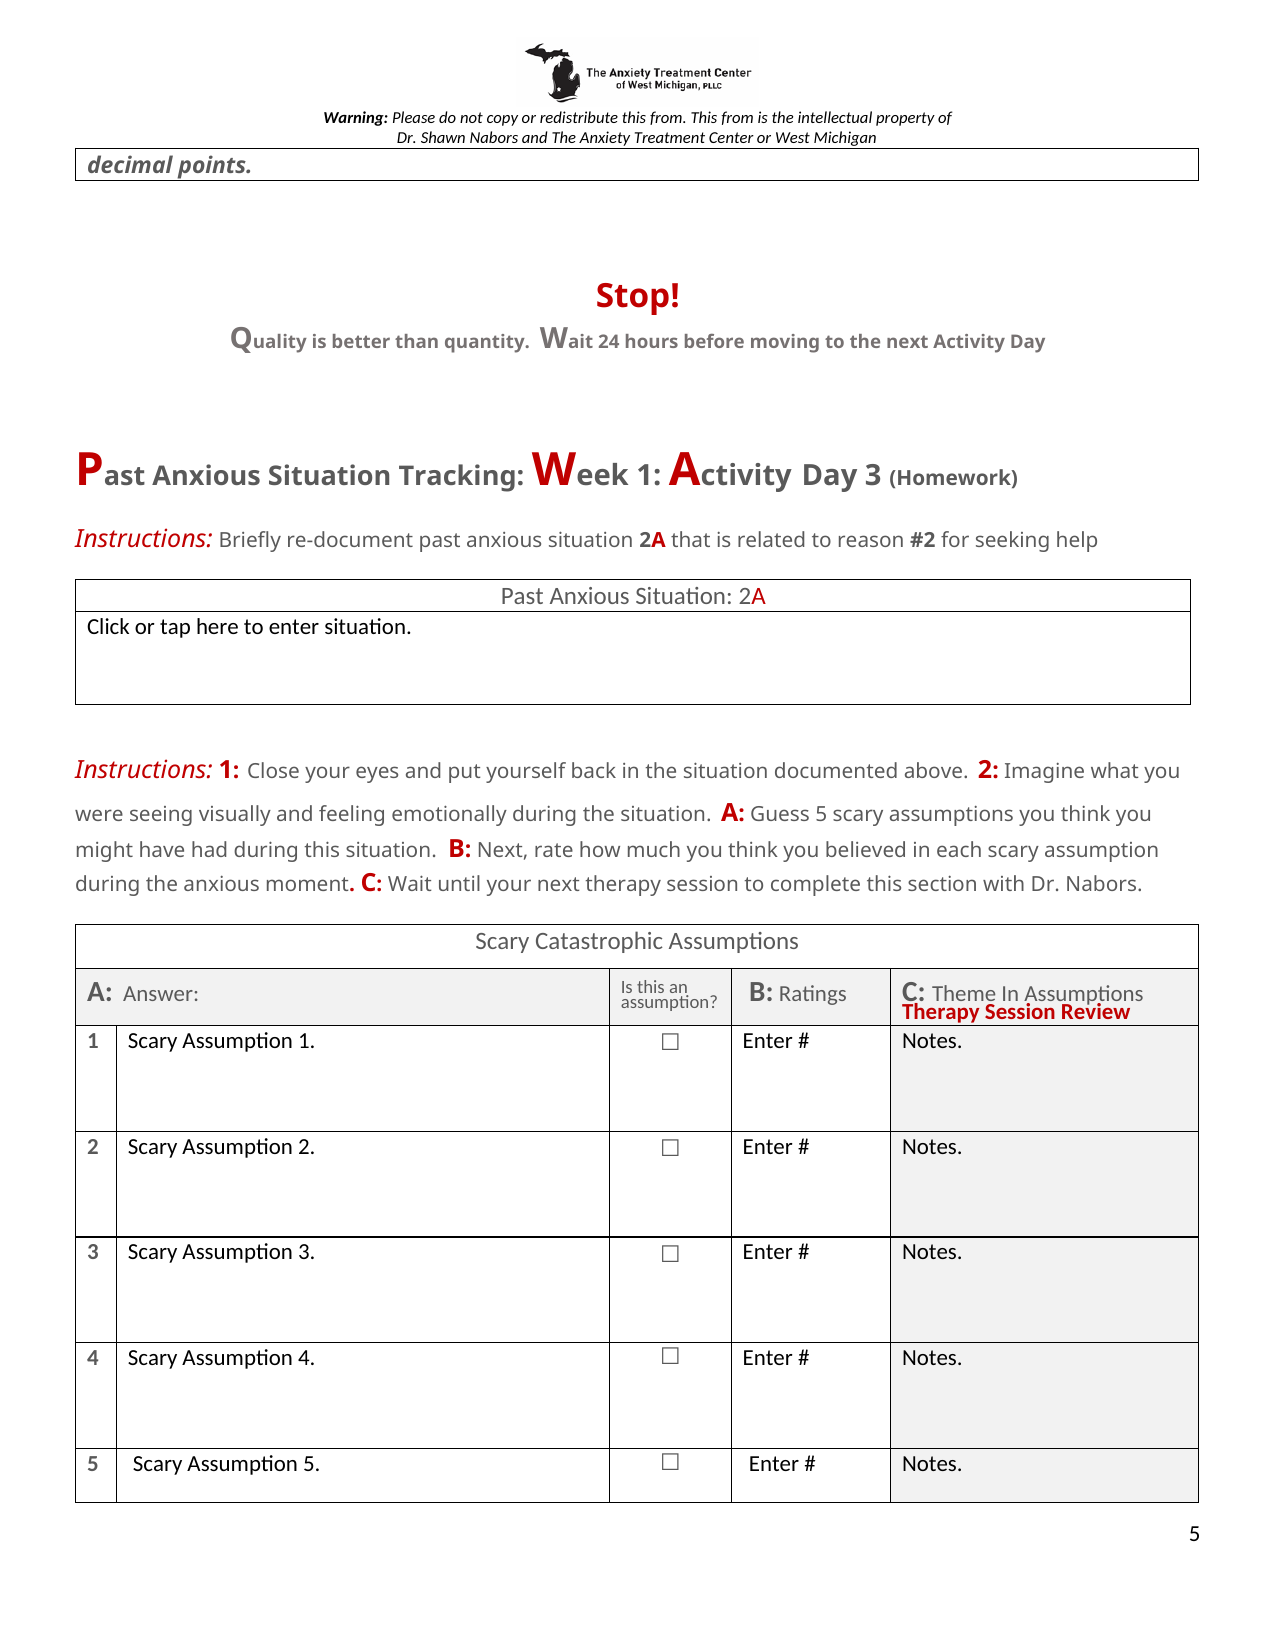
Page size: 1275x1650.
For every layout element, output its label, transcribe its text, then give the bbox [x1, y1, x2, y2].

text Instructions: Briefly re-document past anxious situation 2A that is related to reason #2 for seeking help [75, 520, 1200, 554]
table_cell [117, 1343, 609, 1448]
table_cell [117, 1132, 609, 1236]
table_header Scary Catastrophic Assumptions [76, 925, 1198, 968]
table_cell [732, 1449, 890, 1502]
table_cell 1 [76, 1026, 116, 1131]
table_cell [610, 1132, 731, 1236]
table_cell [610, 1449, 731, 1502]
text Instructions: 1: Close your eyes and put yourself back in the situation documented above. 2: Imagine what you were seeing visually and feeling emotionally during the situation. A: Guess 5 scary assumptions you think you might have had during this situation. B: Next, rate how much you think you believed in each scary assumption during the anxious moment. C: Wait until your next therapy session to complete this section with Dr. Nabors. [75, 752, 1200, 899]
table_cell [610, 1238, 731, 1342]
table_cell [732, 1132, 890, 1236]
table_cell 4 [76, 1343, 116, 1448]
picture [516, 37, 759, 107]
table_cell [117, 1026, 609, 1131]
table_cell A: Answer: [76, 969, 609, 1025]
table_cell [732, 1026, 890, 1131]
table_cell [117, 1238, 609, 1342]
table_cell 5 [76, 1449, 116, 1502]
table_cell [76, 612, 1190, 704]
table_cell [891, 1343, 1198, 1448]
table_cell [891, 1449, 1198, 1502]
table_cell 2 [76, 1132, 116, 1236]
text Stop! [75, 272, 1200, 317]
text Quality is better than quantity. Wait 24 hours before moving to the next Activity Day [75, 317, 1200, 357]
table_cell [891, 1132, 1198, 1236]
table_header Past Anxious Situation: 2A [76, 580, 1190, 611]
table_cell [117, 1449, 609, 1502]
table_cell [891, 1238, 1198, 1342]
table_cell B: Ratings [732, 969, 890, 1025]
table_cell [76, 149, 1198, 180]
table_cell C: Theme In Assumptions Therapy Session Review [891, 969, 1198, 1025]
table_cell 3 [76, 1238, 116, 1342]
table_cell [732, 1238, 890, 1342]
table_cell [610, 1343, 731, 1448]
table_cell [891, 1026, 1198, 1131]
text Past Anxious Situation Tracking: Week 1: Activity Day 3 (Homework) [75, 436, 1200, 499]
table_cell [732, 1343, 890, 1448]
table_cell Is this an assumption? [610, 969, 731, 1025]
table_cell [610, 1026, 731, 1131]
